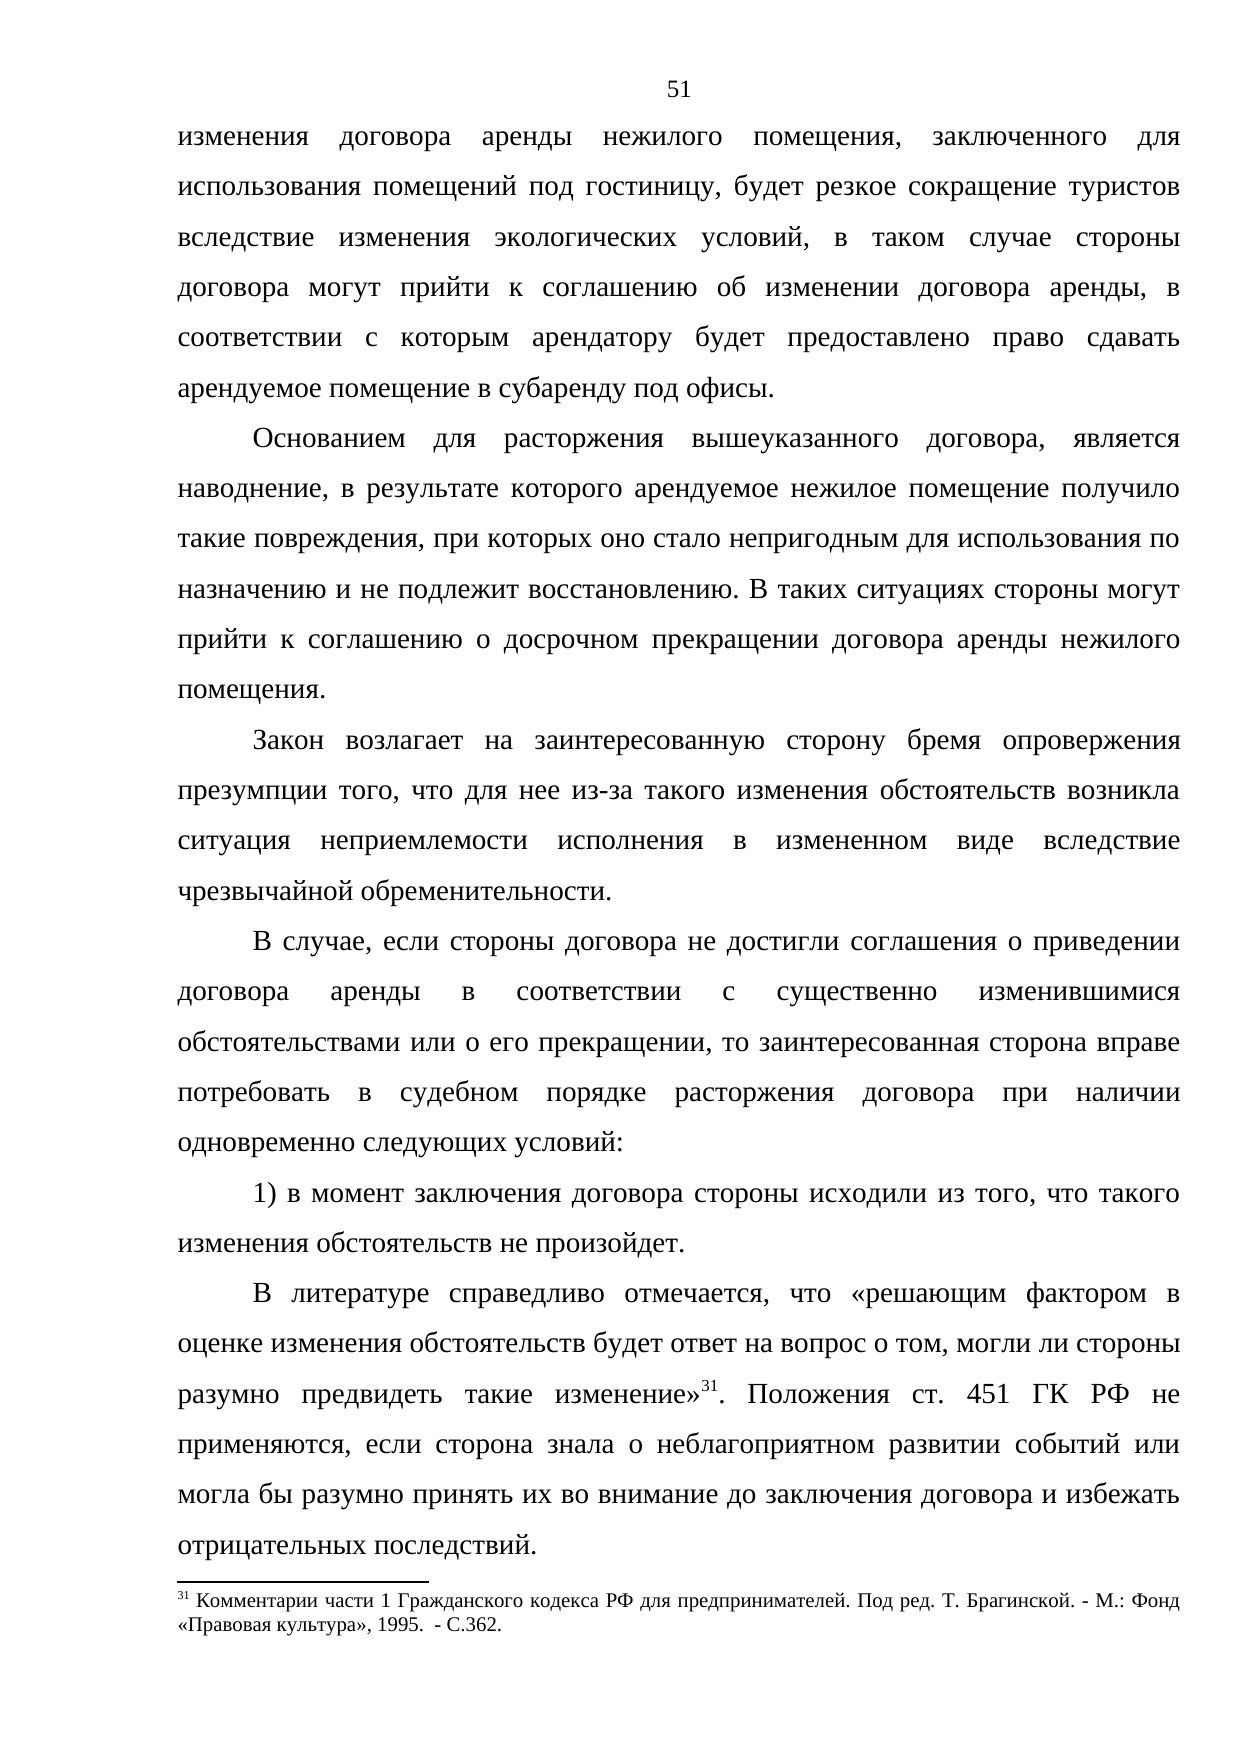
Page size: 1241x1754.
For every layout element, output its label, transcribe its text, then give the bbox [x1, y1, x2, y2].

text Основанием для расторжения вышеуказанного договора, является наводнение, в результате которого арендуемое нежилое помещение получило такие повреждения, при которых оно стало непригодным для использования по назначению и не подлежит восстановлению. В таких ситуациях стороны могут прийти к соглашению о досрочном прекращении договора аренды нежилого помещения. [177, 420, 1181, 705]
text В случае, если стороны договора не достигли соглашения о приведении договора аренды в соответствии с существенно изменившимися обстоятельствами или о его прекращении, то заинтересованная сторона вправе потребовать в судебном порядке расторжения договора при наличии одновременно следующих условий: [177, 923, 1181, 1158]
text 1) в момент заключения договора стороны исходили из того, что такого изменения обстоятельств не произойдет. [177, 1175, 1181, 1258]
text В литературе справедливо отмечается, что «решающим фактором в оценке изменения обстоятельств будет ответ на вопрос о том, могли ли стороны разумно предвидеть такие изменение». Положения ст. 451 ГК РФ не применяются, если сторона знала о неблагоприятном развитии событий или могла бы разумно принять их во внимание до заключения договора и избежать отрицательных последствий. [177, 1275, 1181, 1560]
text Закон возлагает на заинтересованную сторону бремя опровержения презумпции того, что для нее из-за такого изменения обстоятельств возникла ситуация неприемлемости исполнения в измененном виде вследствие чрезвычайной обременительности. [177, 722, 1181, 906]
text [177, 118, 1181, 403]
